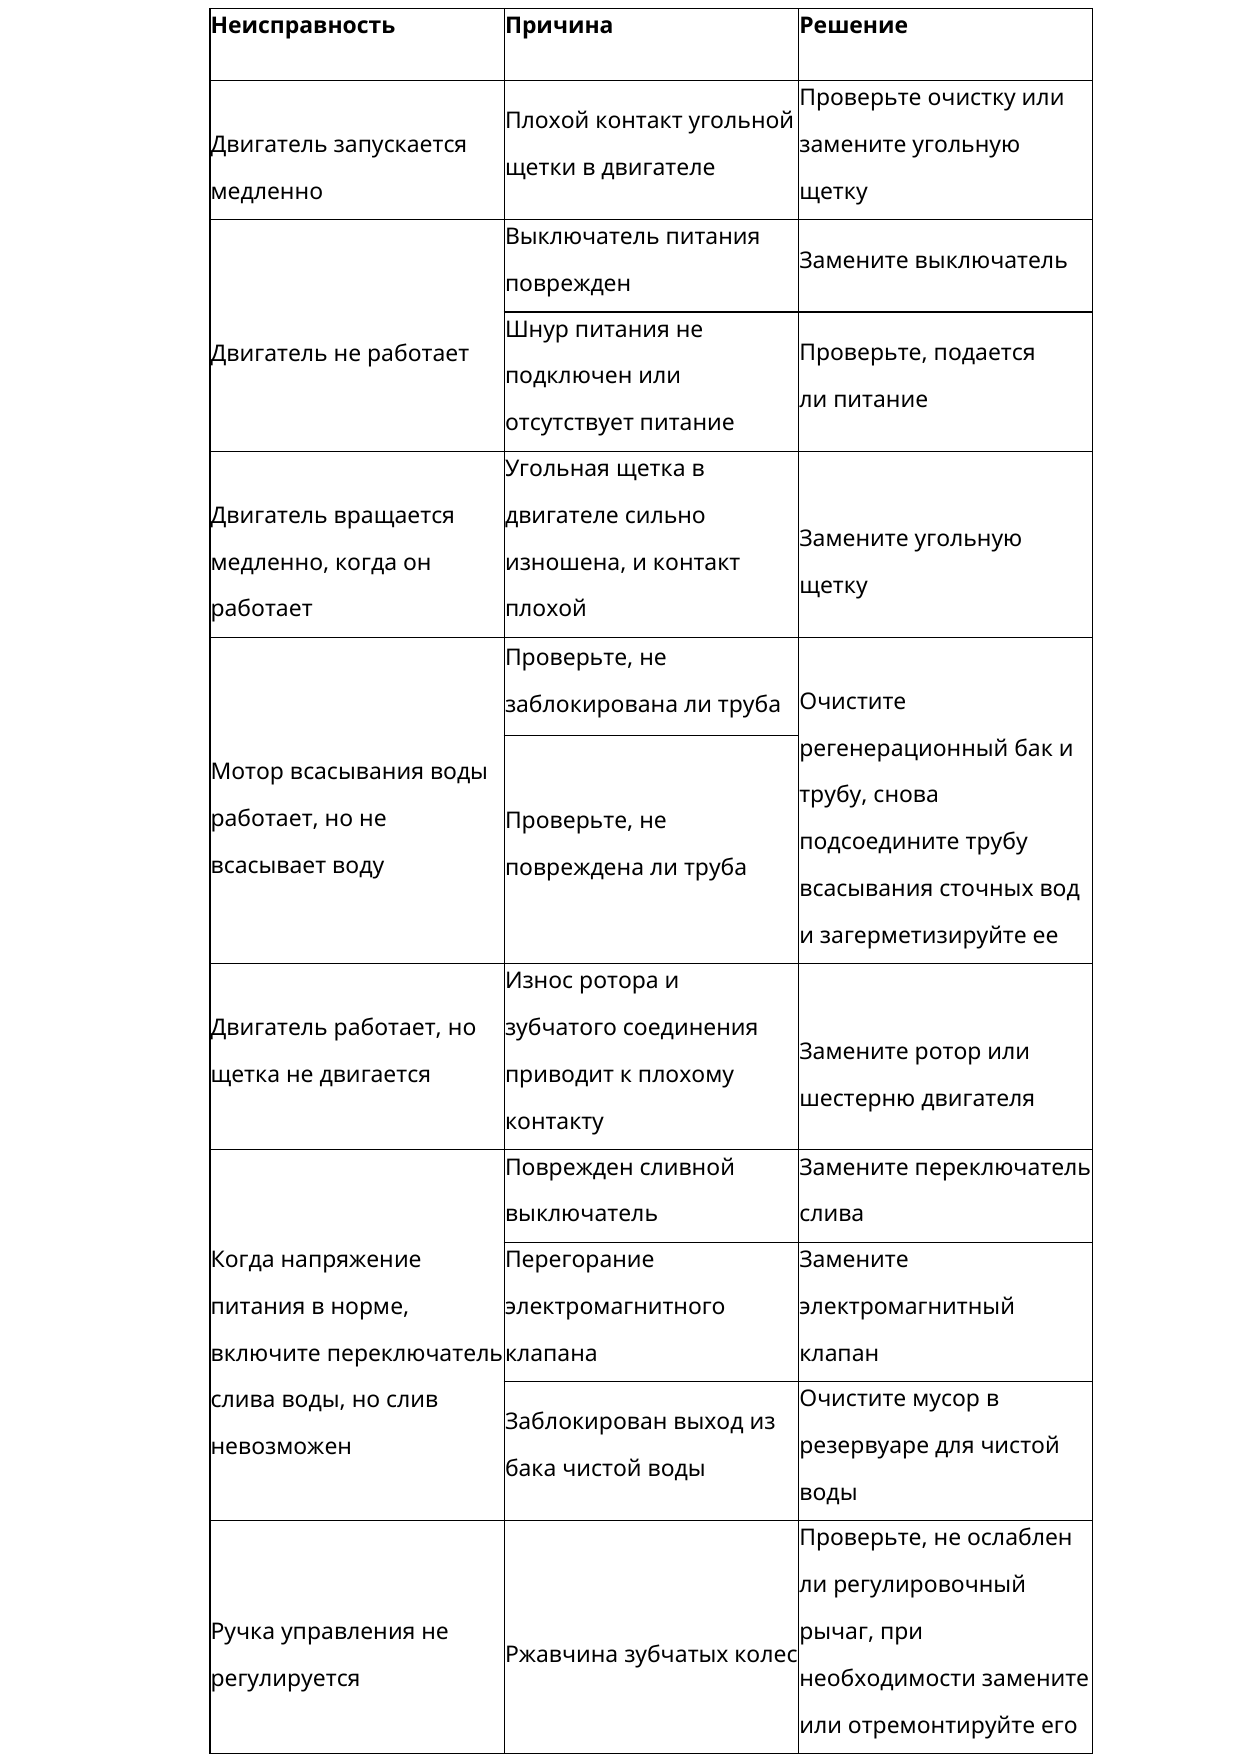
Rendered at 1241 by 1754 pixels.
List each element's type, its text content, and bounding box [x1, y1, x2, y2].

table_cell Замените угольную щетку [799, 452, 1092, 637]
table_cell Поврежден сливной выключатель [505, 1150, 798, 1242]
table_cell Плохой контакт угольной щетки в двигателе [505, 81, 798, 219]
table_cell Замените выключатель [799, 220, 1092, 311]
table_cell Замените переключатель слива [799, 1150, 1092, 1242]
table_cell Двигатель вращается медленно, когда он работает [211, 452, 504, 637]
table_cell Двигатель запускается медленно [211, 81, 504, 219]
table_cell Когда напряжение питания в норме, включите переключатель слива воды, но слив невозможен [211, 1150, 504, 1520]
table_cell Ручка управления не регулируется [211, 1521, 504, 1753]
table_cell Заблокирован выход из бака чистой воды [505, 1382, 798, 1520]
table_header Причина [505, 9, 798, 80]
table_cell Перегорание электромагнитного клапана [505, 1243, 798, 1381]
table_cell Проверьте очистку или замените угольную щетку [799, 81, 1092, 219]
table_cell Ржавчина зубчатых колес [505, 1521, 798, 1753]
table_cell Очистите регенерационный бак и трубу, снова подсоедините трубу всасывания сточных вод и загерметизируйте ее [799, 638, 1092, 963]
table_cell Проверьте, подается ли питание [799, 313, 1092, 451]
table_header Неисправность [211, 9, 504, 80]
table_cell Замените ротор или шестерню двигателя [799, 964, 1092, 1149]
table_cell Замените электромагнитный клапан [799, 1243, 1092, 1381]
table_cell Проверьте, не ослаблен ли регулировочный рычаг, при необходимости замените или отремонтируйте его [799, 1521, 1092, 1753]
table_cell Очистите мусор в резервуаре для чистой воды [799, 1382, 1092, 1520]
table_cell Проверьте, не повреждена ли труба [505, 736, 798, 963]
table_cell Шнур питания не подключен или отсутствует питание [505, 313, 798, 451]
table_cell Выключатель питания поврежден [505, 220, 798, 311]
table_header Решение [799, 9, 1092, 80]
table_cell Мотор всасывания воды работает, но не всасывает воду [211, 638, 504, 963]
table_cell Проверьте, не заблокирована ли труба [505, 638, 798, 735]
table_cell Двигатель не работает [211, 220, 504, 451]
table_cell Двигатель работает, но щетка не двигается [211, 964, 504, 1149]
table_cell Износ ротора и зубчатого соединения приводит к плохому контакту [505, 964, 798, 1149]
table_cell Угольная щетка в двигателе сильно изношена, и контакт плохой [505, 452, 798, 637]
